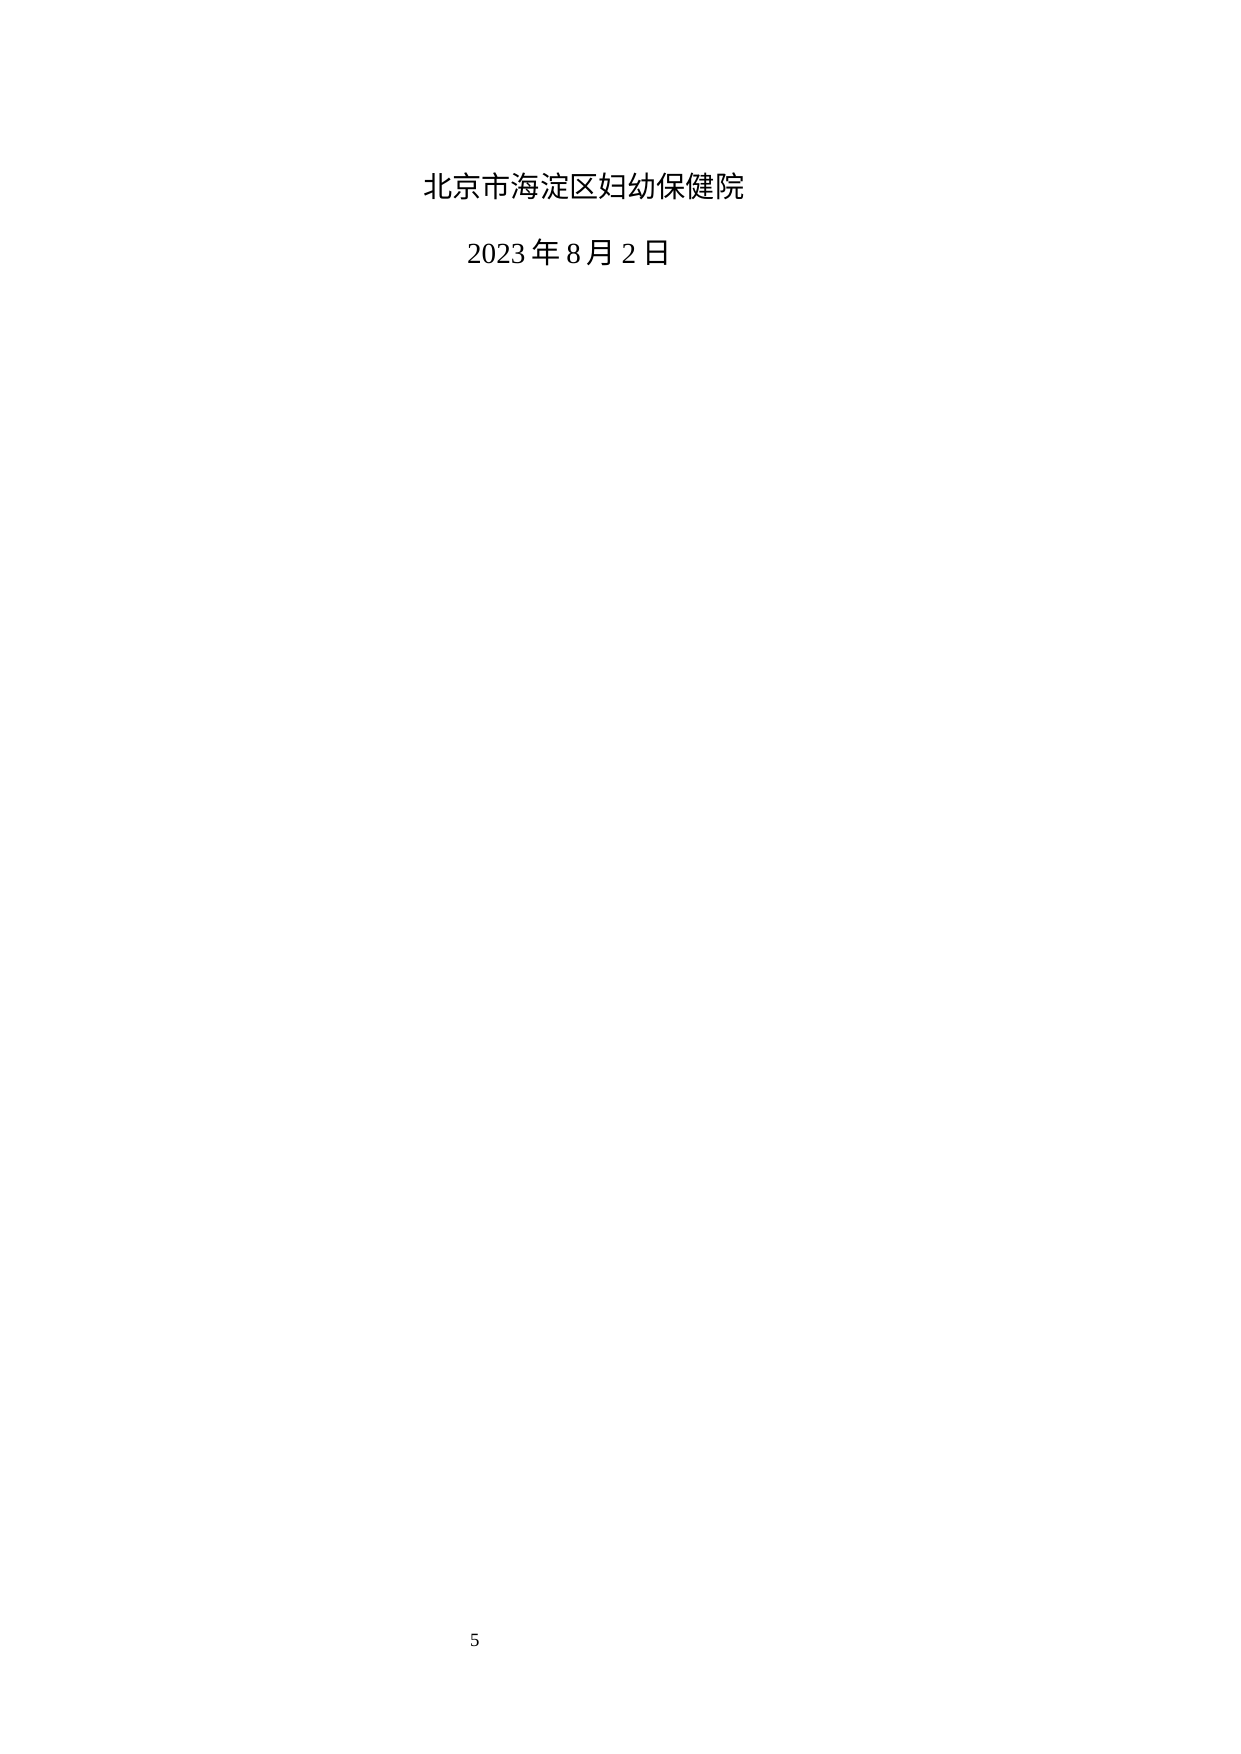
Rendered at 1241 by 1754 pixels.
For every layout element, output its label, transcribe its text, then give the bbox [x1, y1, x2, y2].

text 北京市海淀区妇幼保健院 [124, 151, 1116, 217]
text 2023年8月2日 [124, 217, 1116, 284]
